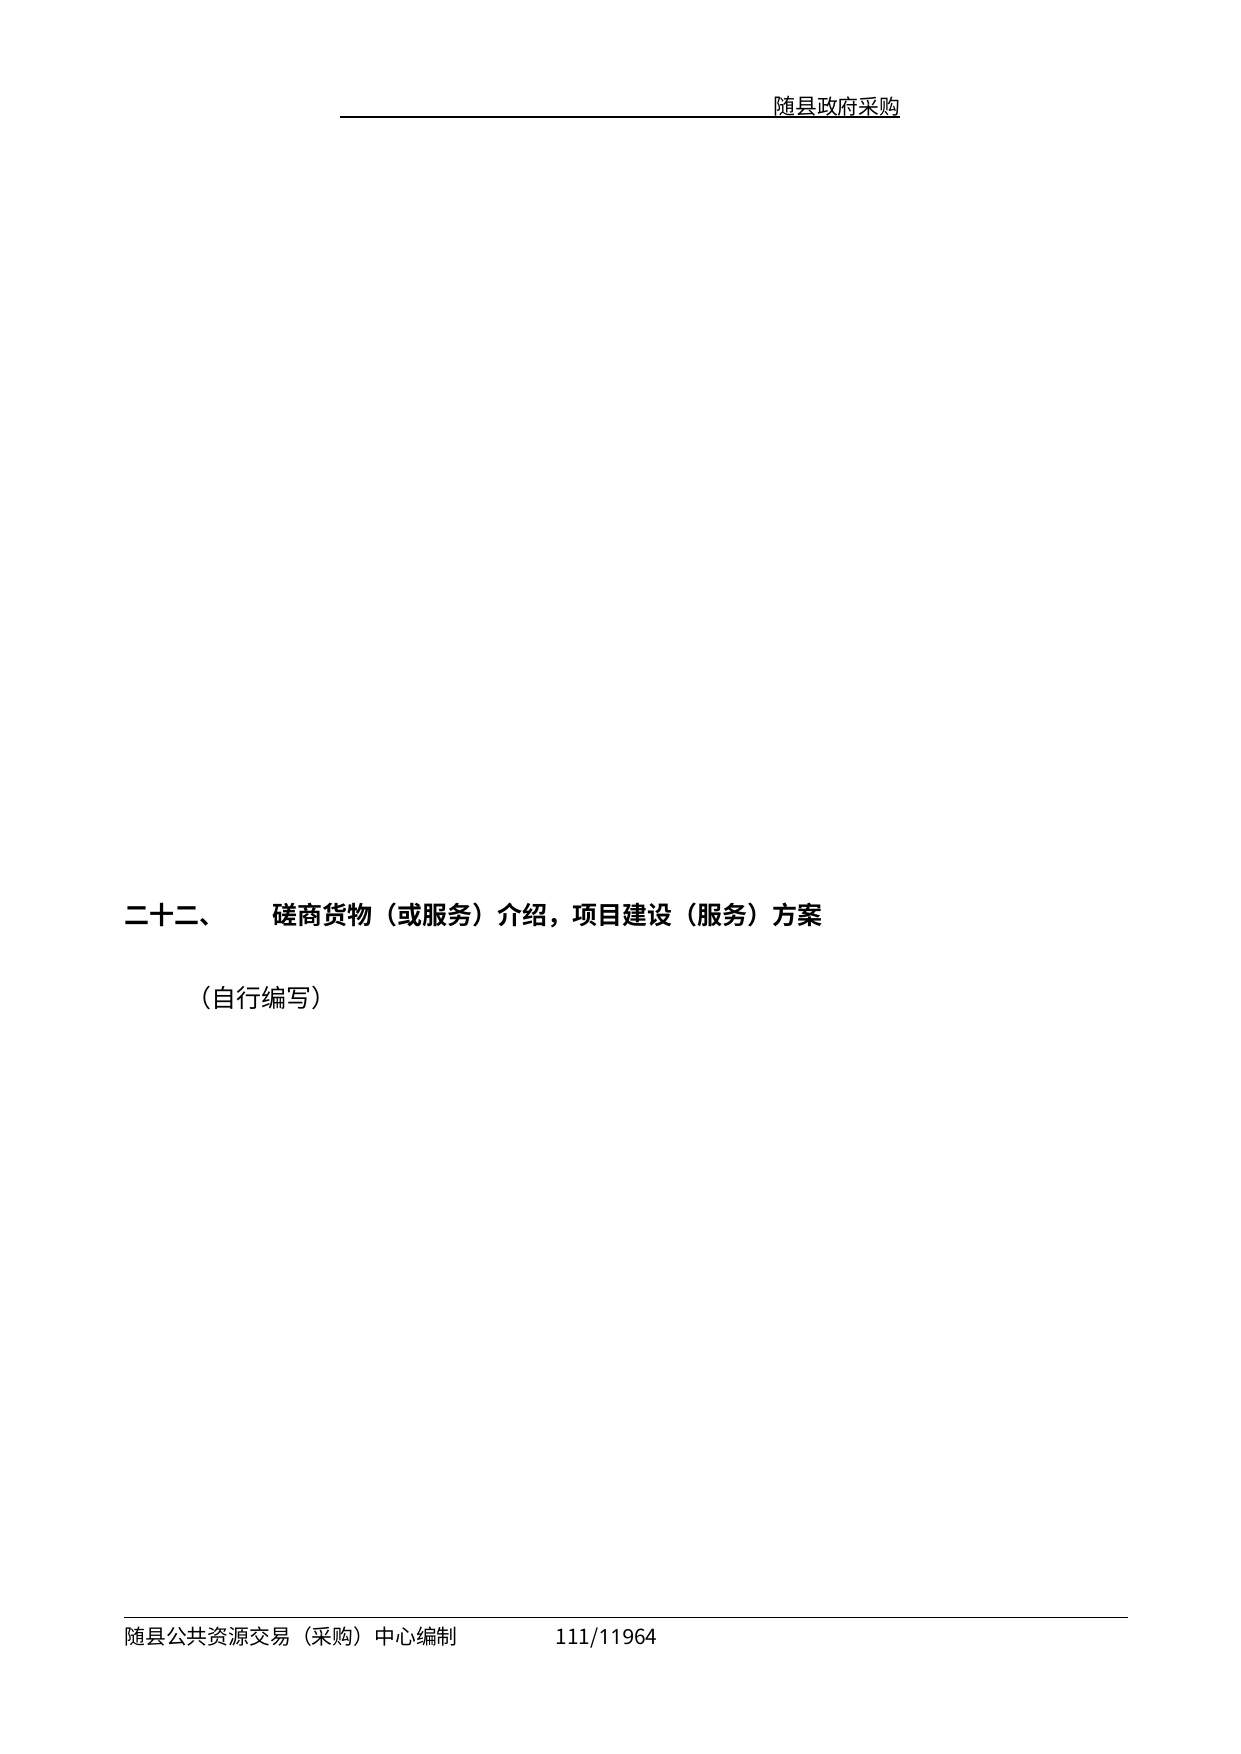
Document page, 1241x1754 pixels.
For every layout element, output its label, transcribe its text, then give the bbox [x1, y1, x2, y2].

text （自行编写） [124, 964, 1116, 1029]
subtitle 磋商货物（或服务）介绍，项目建设（服务）方案 [124, 881, 1116, 946]
